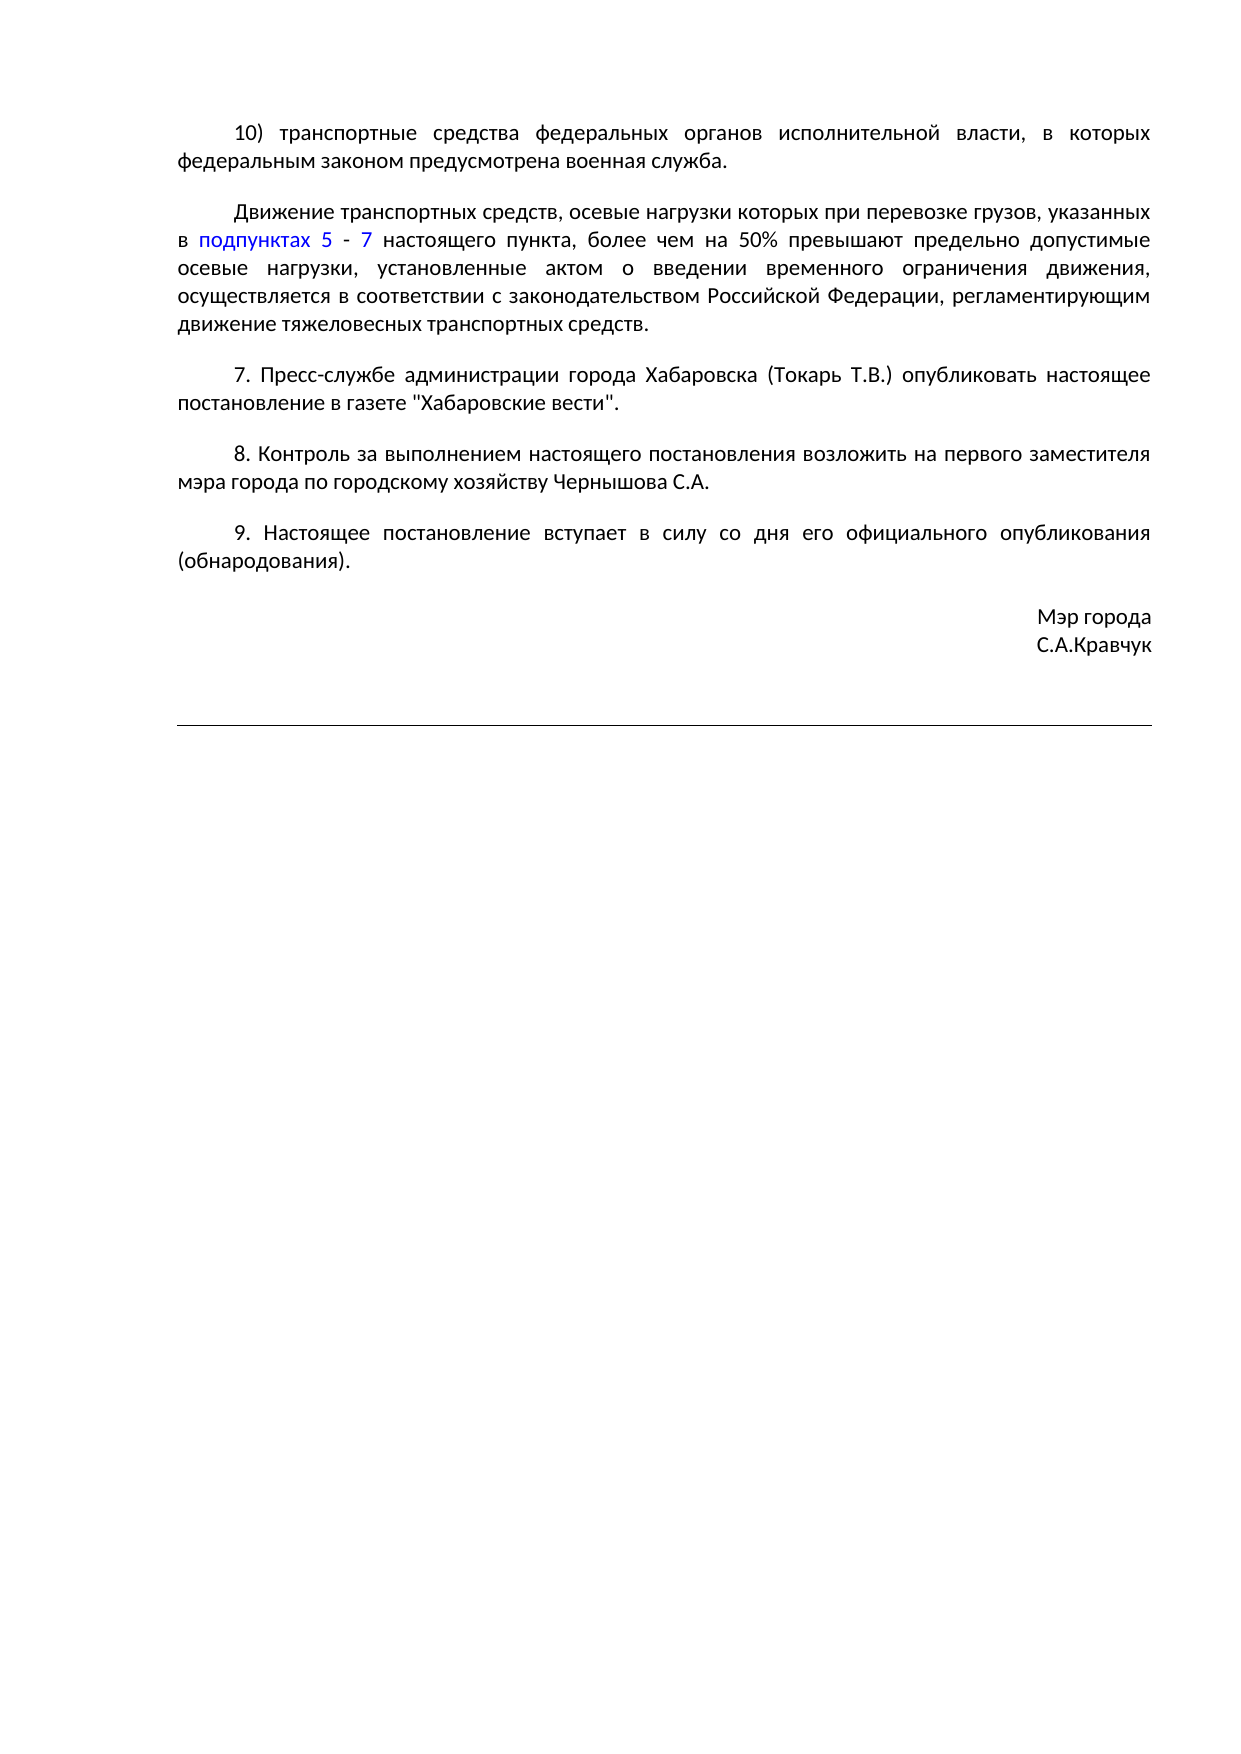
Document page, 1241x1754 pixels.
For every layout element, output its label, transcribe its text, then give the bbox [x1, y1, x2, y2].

text 8. Контроль за выполнением настоящего постановления возложить на первого заместителя мэра города по городскому хозяйству Чернышова С.А. [177, 439, 1152, 495]
text Движение транспортных средств, осевые нагрузки которых при перевозке грузов, указанных в подпунктах 5 - 7 настоящего пункта, более чем на 50% превышают предельно допустимые осевые нагрузки, установленные актом о введении временного ограничения движения, осуществляется в соответствии с законодательством Российской Федерации, регламентирующим движение тяжеловесных транспортных средств. [177, 197, 1152, 337]
text 10) транспортные средства федеральных органов исполнительной власти, в которых федеральным законом предусмотрена военная служба. [177, 118, 1152, 174]
text С.А.Кравчук [177, 630, 1152, 658]
text 7. Пресс-службе администрации города Хабаровска (Токарь Т.В.) опубликовать настоящее постановление в газете "Хабаровские вести". [177, 360, 1152, 416]
text Мэр города [177, 602, 1152, 630]
text 9. Настоящее постановление вступает в силу со дня его официального опубликования (обнародования). [177, 518, 1152, 574]
